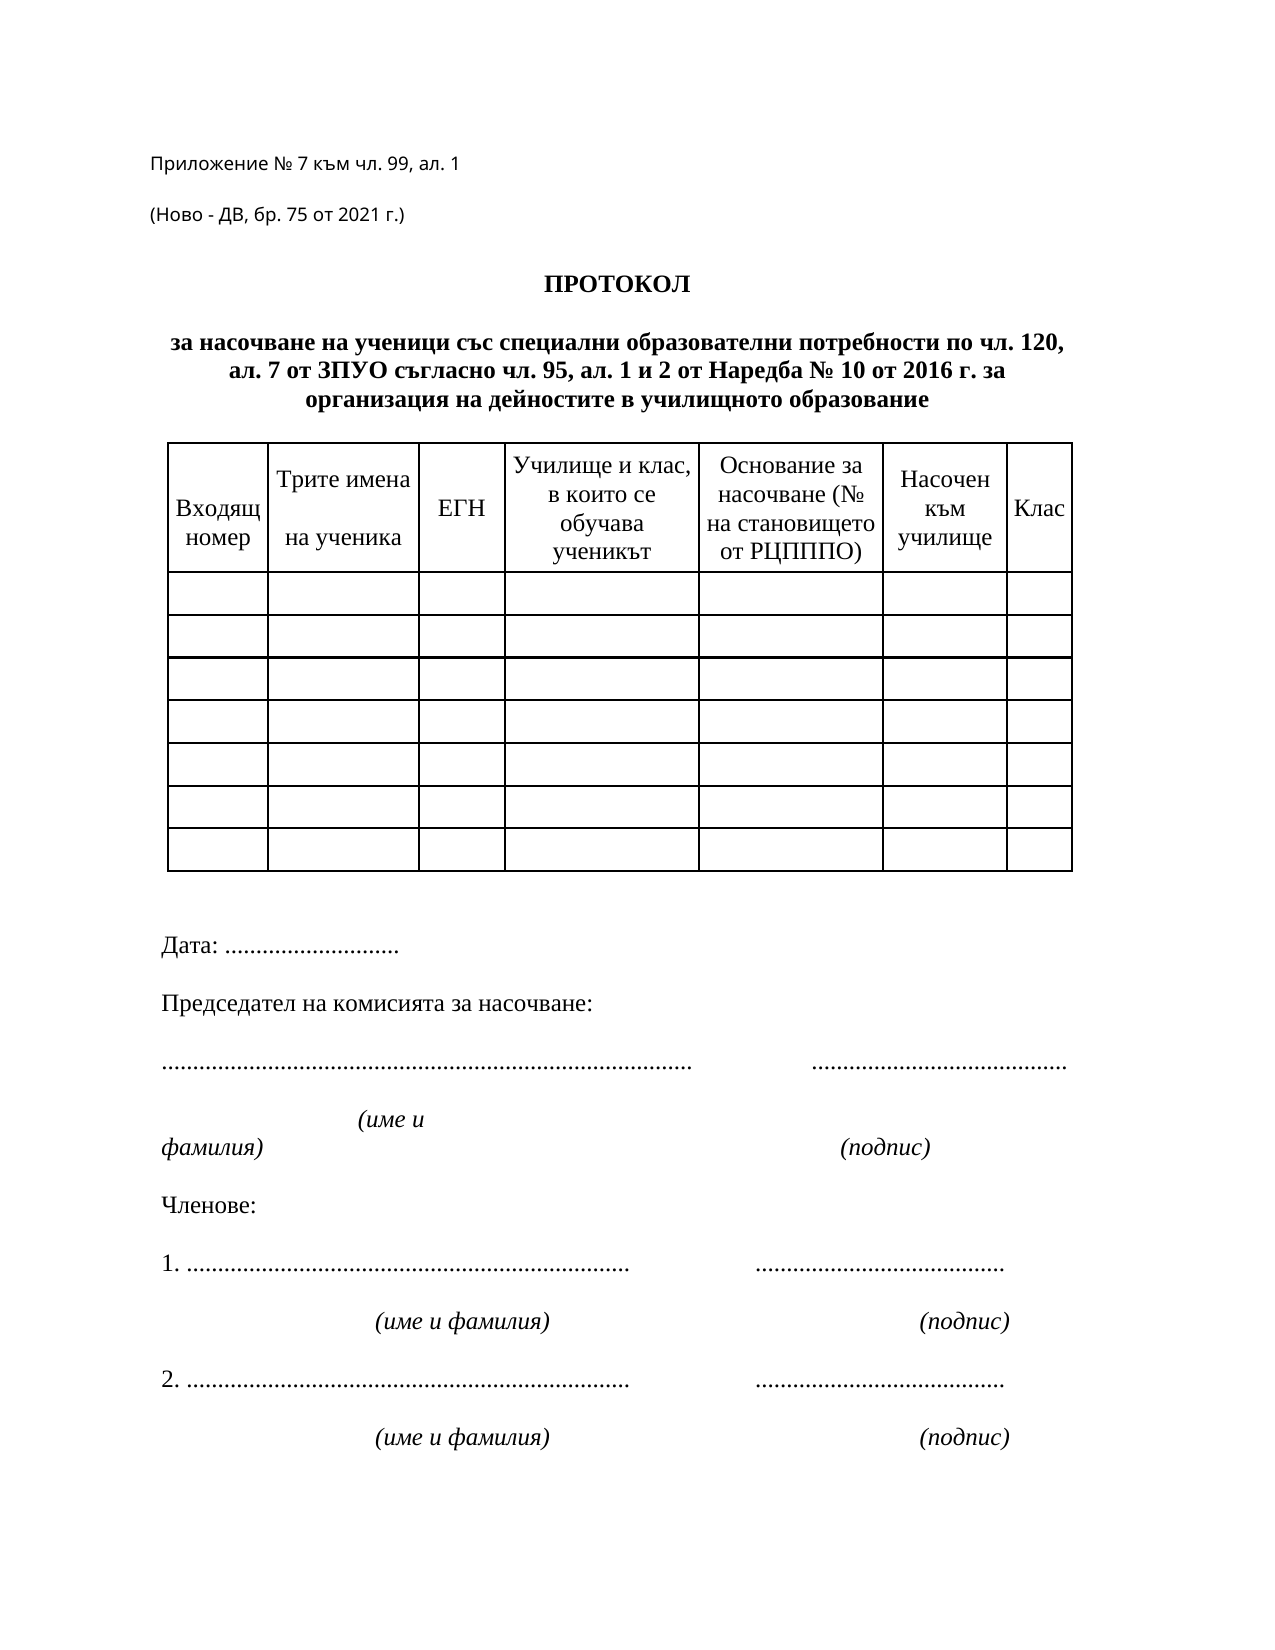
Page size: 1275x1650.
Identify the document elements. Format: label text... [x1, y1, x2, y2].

text (Ново - ДВ, бр. 75 от 2021 г.) [150, 201, 1125, 227]
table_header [150, 269, 1084, 1480]
text Приложение № 7 към чл. 99, ал. 1 [150, 150, 1125, 176]
